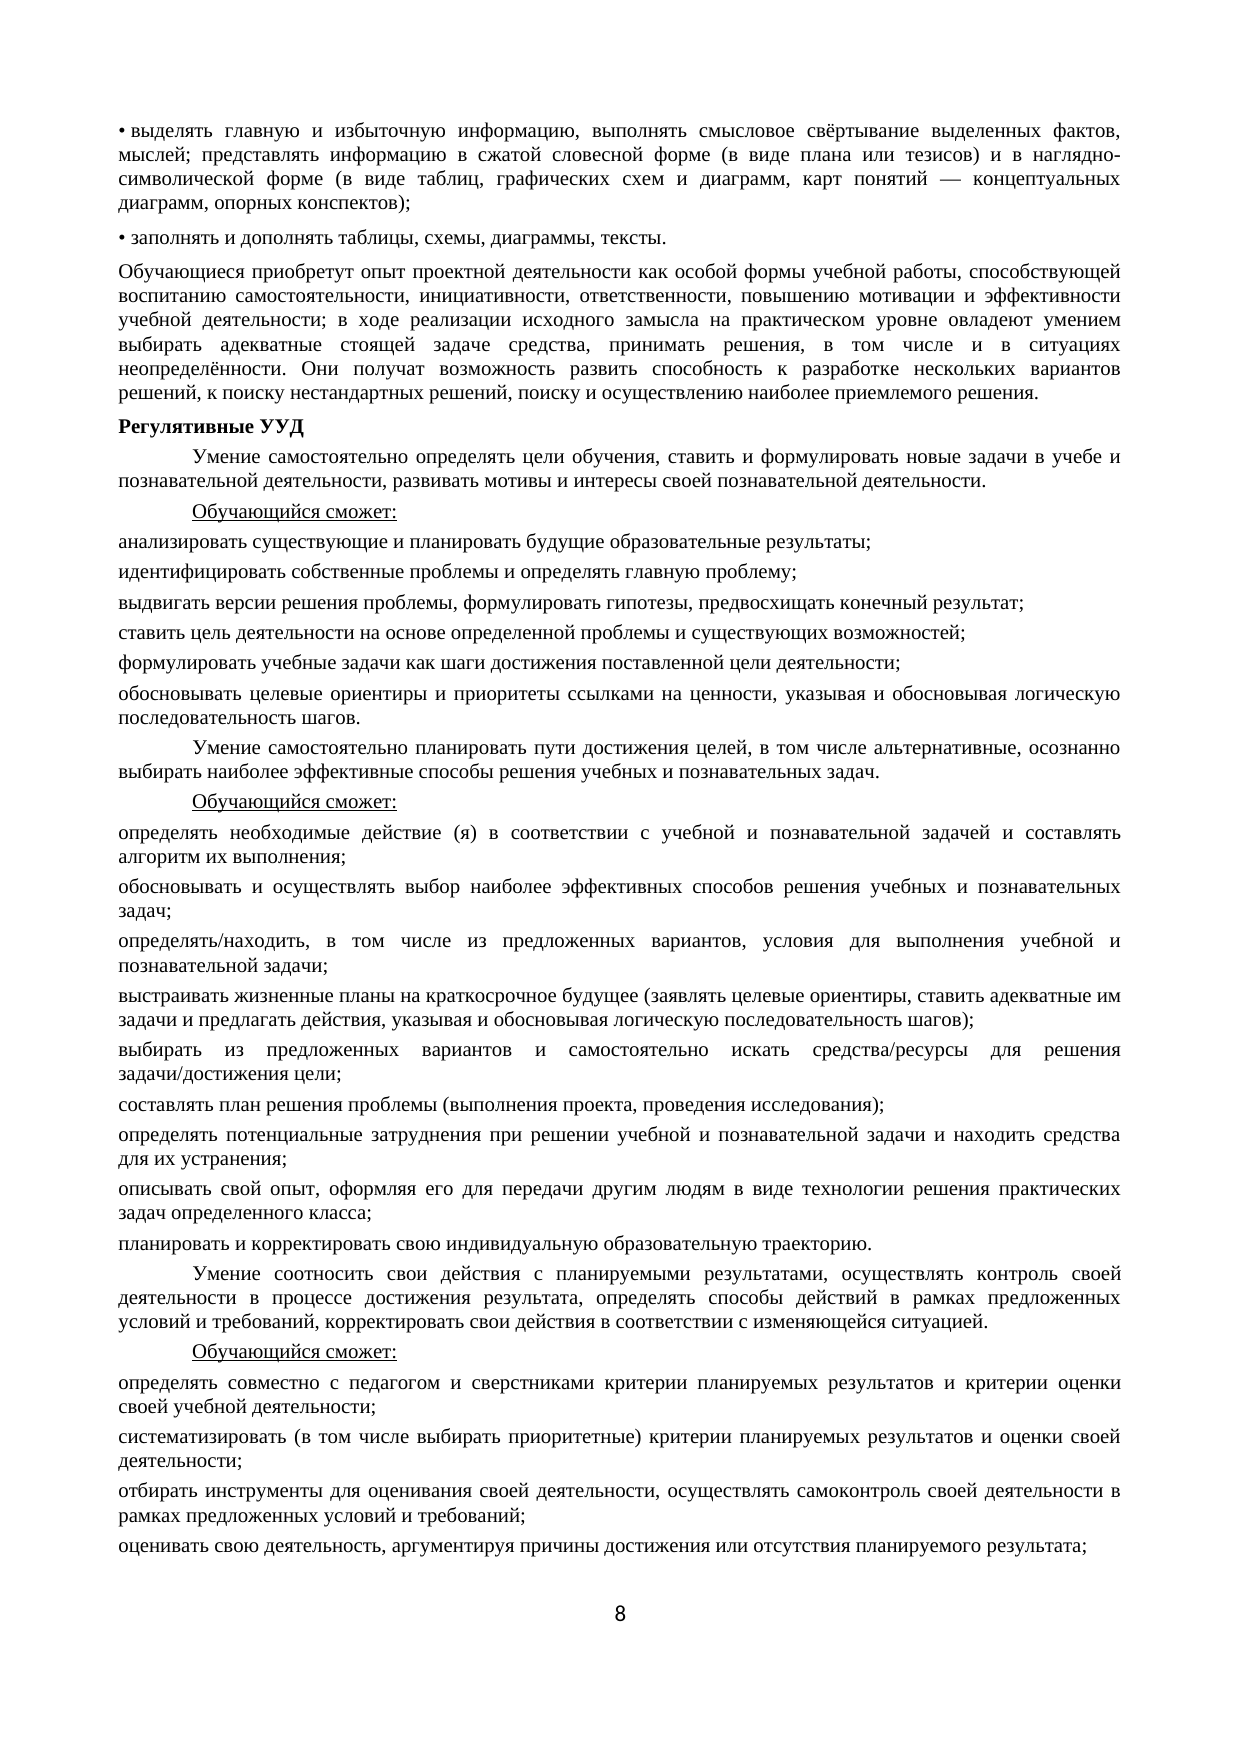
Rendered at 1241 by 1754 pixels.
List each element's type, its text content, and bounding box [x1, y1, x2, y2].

text Умение самостоятельно планировать пути достижения целей, в том числе альтернативные, осознанно выбирать наиболее эффективные способы решения учебных и познавательных задач. [118, 735, 1122, 783]
text описывать свой опыт, оформляя его для передачи другим людям в виде технологии решения практических задач определенного класса; [118, 1176, 1122, 1224]
text определять/находить, в том числе из предложенных вариантов, условия для выполнения учебной и познавательной задачи; [118, 928, 1122, 977]
text Обучающийся сможет: [118, 1339, 1122, 1363]
text формулировать учебные задачи как шаги достижения поставленной цели деятельности; [118, 650, 1122, 674]
text • заполнять и дополнять таблицы, схемы, диаграммы, тексты. [118, 225, 1122, 249]
text определять необходимые действие (я) в соответствии с учебной и познавательной задачей и составлять алгоритм их выполнения; [118, 820, 1122, 868]
text ставить цель деятельности на основе определенной проблемы и существующих возможностей; [118, 620, 1122, 644]
text Обучающиеся приобретут опыт проектной деятельности как особой формы учебной работы, способствующей воспитанию самостоятельности, инициативности, ответственности, повышению мотивации и эффективности учебной деятельности; в ходе реализации исходного замысла на практическом уровне овладеют умением выбирать адекватные стоящей задаче средства, принимать решения, в том числе и в ситуациях неопределённости. Они получат возможность развить способность к разработке нескольких вариантов решений, к поиску нестандартных решений, поиску и осуществлению наиболее приемлемого решения. [118, 259, 1122, 404]
text обосновывать и осуществлять выбор наиболее эффективных способов решения учебных и познавательных задач; [118, 874, 1122, 922]
text отбирать инструменты для оценивания своей деятельности, осуществлять самоконтроль своей деятельности в рамках предложенных условий и требований; [118, 1478, 1122, 1527]
text Умение соотносить свои действия с планируемыми результатами, осуществлять контроль своей деятельности в процессе достижения результата, определять способы действий в рамках предложенных условий и требований, корректировать свои действия в соответствии с изменяющейся ситуацией. [118, 1261, 1122, 1333]
text выдвигать версии решения проблемы, формулировать гипотезы, предвосхищать конечный результат; [118, 590, 1122, 614]
text определять совместно с педагогом и сверстниками критерии планируемых результатов и критерии оценки своей учебной деятельности; [118, 1370, 1122, 1418]
text • выделять главную и избыточную информацию, выполнять смысловое свёртывание выделенных фактов, мыслей; представлять информацию в сжатой словесной форме (в виде плана или тезисов) и в наглядно-символической форме (в виде таблиц, графических схем и диаграмм, карт понятий — концептуальных диаграмм, опорных конспектов); [118, 118, 1122, 214]
text Умение самостоятельно определять цели обучения, ставить и формулировать новые задачи в учебе и познавательной деятельности, развивать мотивы и интересы своей познавательной деятельности. [118, 444, 1122, 492]
text составлять план решения проблемы (выполнения проекта, проведения исследования); [118, 1092, 1122, 1116]
text определять потенциальные затруднения при решении учебной и познавательной задачи и находить средства для их устранения; [118, 1122, 1122, 1170]
text оценивать свою деятельность, аргументируя причины достижения или отсутствия планируемого результата; [118, 1533, 1122, 1557]
text Обучающийся сможет: [118, 499, 1122, 523]
text анализировать существующие и планировать будущие образовательные результаты; [118, 529, 1122, 553]
text Регулятивные УУД [118, 414, 1122, 438]
text планировать и корректировать свою индивидуальную образовательную траекторию. [118, 1231, 1122, 1255]
text обосновывать целевые ориентиры и приоритеты ссылками на ценности, указывая и обосновывая логическую последовательность шагов. [118, 681, 1122, 729]
text идентифицировать собственные проблемы и определять главную проблему; [118, 559, 1122, 583]
text систематизировать (в том числе выбирать приоритетные) критерии планируемых результатов и оценки своей деятельности; [118, 1424, 1122, 1472]
text выбирать из предложенных вариантов и самостоятельно искать средства/ресурсы для решения задачи/достижения цели; [118, 1037, 1122, 1085]
text выстраивать жизненные планы на краткосрочное будущее (заявлять целевые ориентиры, ставить адекватные им задачи и предлагать действия, указывая и обосновывая логическую последовательность шагов); [118, 983, 1122, 1031]
text Обучающийся сможет: [118, 789, 1122, 813]
